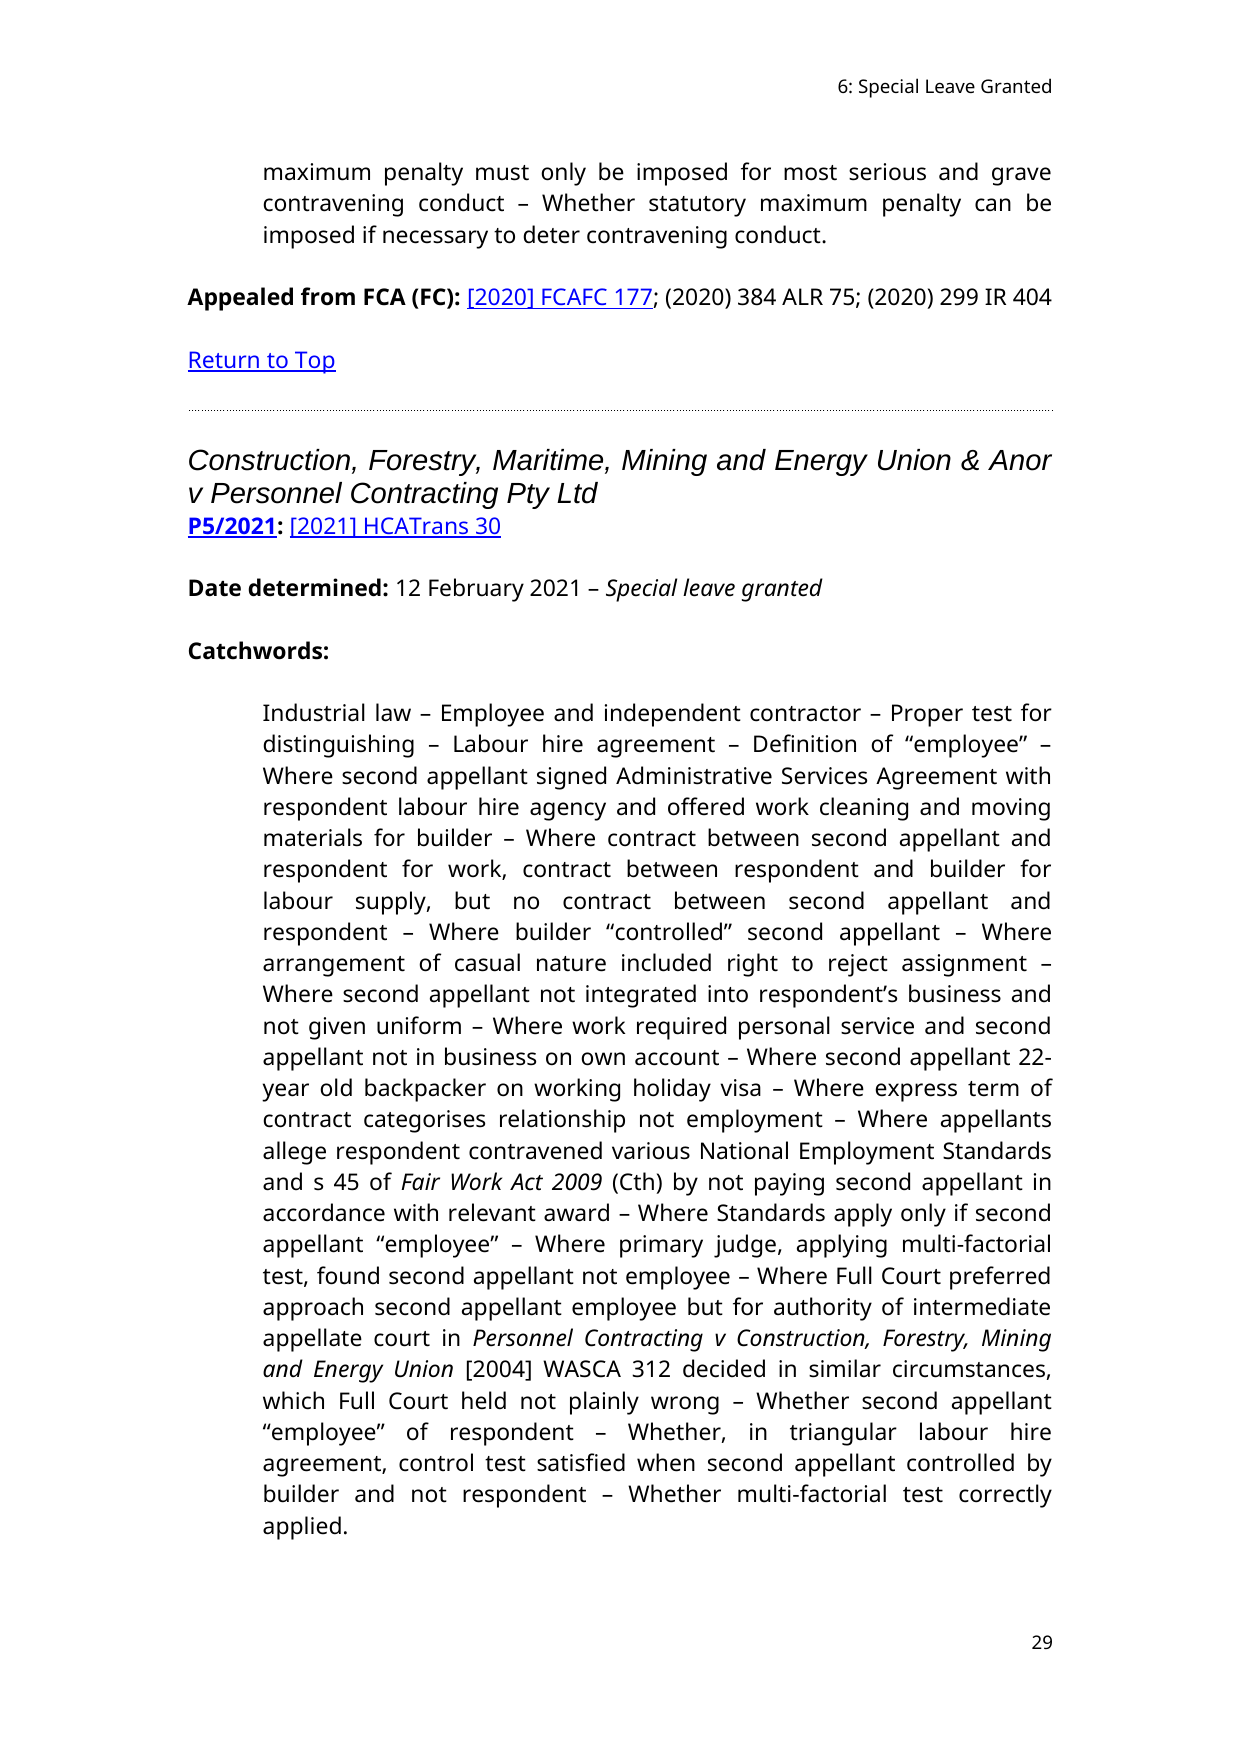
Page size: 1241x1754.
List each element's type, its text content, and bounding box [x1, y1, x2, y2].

text Date determined: 12 February 2021 – Special leave granted [187, 572, 1053, 603]
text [262, 156, 1053, 250]
text P5/2021: [2021] HCATrans 30 [187, 509, 1053, 541]
text Return to Top [187, 343, 1053, 375]
text Industrial law – Employee and independent contractor – Proper test for distinguishing – Labour hire agreement – Definition of “employee” –Where second appellant signed Administrative Services Agreement with respondent labour hire agency and offered work cleaning and moving materials for builder – Where contract between second appellant and respondent for work, contract between respondent and builder for labour supply, but no contract between second appellant and respondent – Where builder “controlled” second appellant – Where arrangement of casual nature included right to reject assignment – Where second appellant not integrated into respondent’s business and not given uniform – Where work required personal service and second appellant not in business on own account – Where second appellant 22-year old backpacker on working holiday visa – Where express term of contract categorises relationship not employment – Where appellants allege respondent contravened various National Employment Standards and s 45 of Fair Work Act 2009 (Cth) by not paying second appellant in accordance with relevant award – Where Standards apply only if second appellant “employee” – Where primary judge, applying multi-factorial test, found second appellant not employee – Where Full Court preferred approach second appellant employee but for authority of intermediate appellate court in Personnel Contracting v Construction, Forestry, Mining and Energy Union [2004] WASCA 312 decided in similar circumstances, which Full Court held not plainly wrong – Whether second appellant “employee” of respondent – Whether, in triangular labour hire agreement, control test satisfied when second appellant controlled by builder and not respondent – Whether multi-factorial test correctly applied. [262, 697, 1053, 1541]
text Appealed from FCA (FC): [2020] FCAFC 177; (2020) 384 ALR 75; (2020) 299 IR 404 [187, 281, 1053, 312]
text Catchwords: [187, 634, 1053, 666]
subtitle Construction, Forestry, Maritime, Mining and Energy Union & Anor v Personnel Contracting Pty Ltd [187, 442, 1053, 509]
